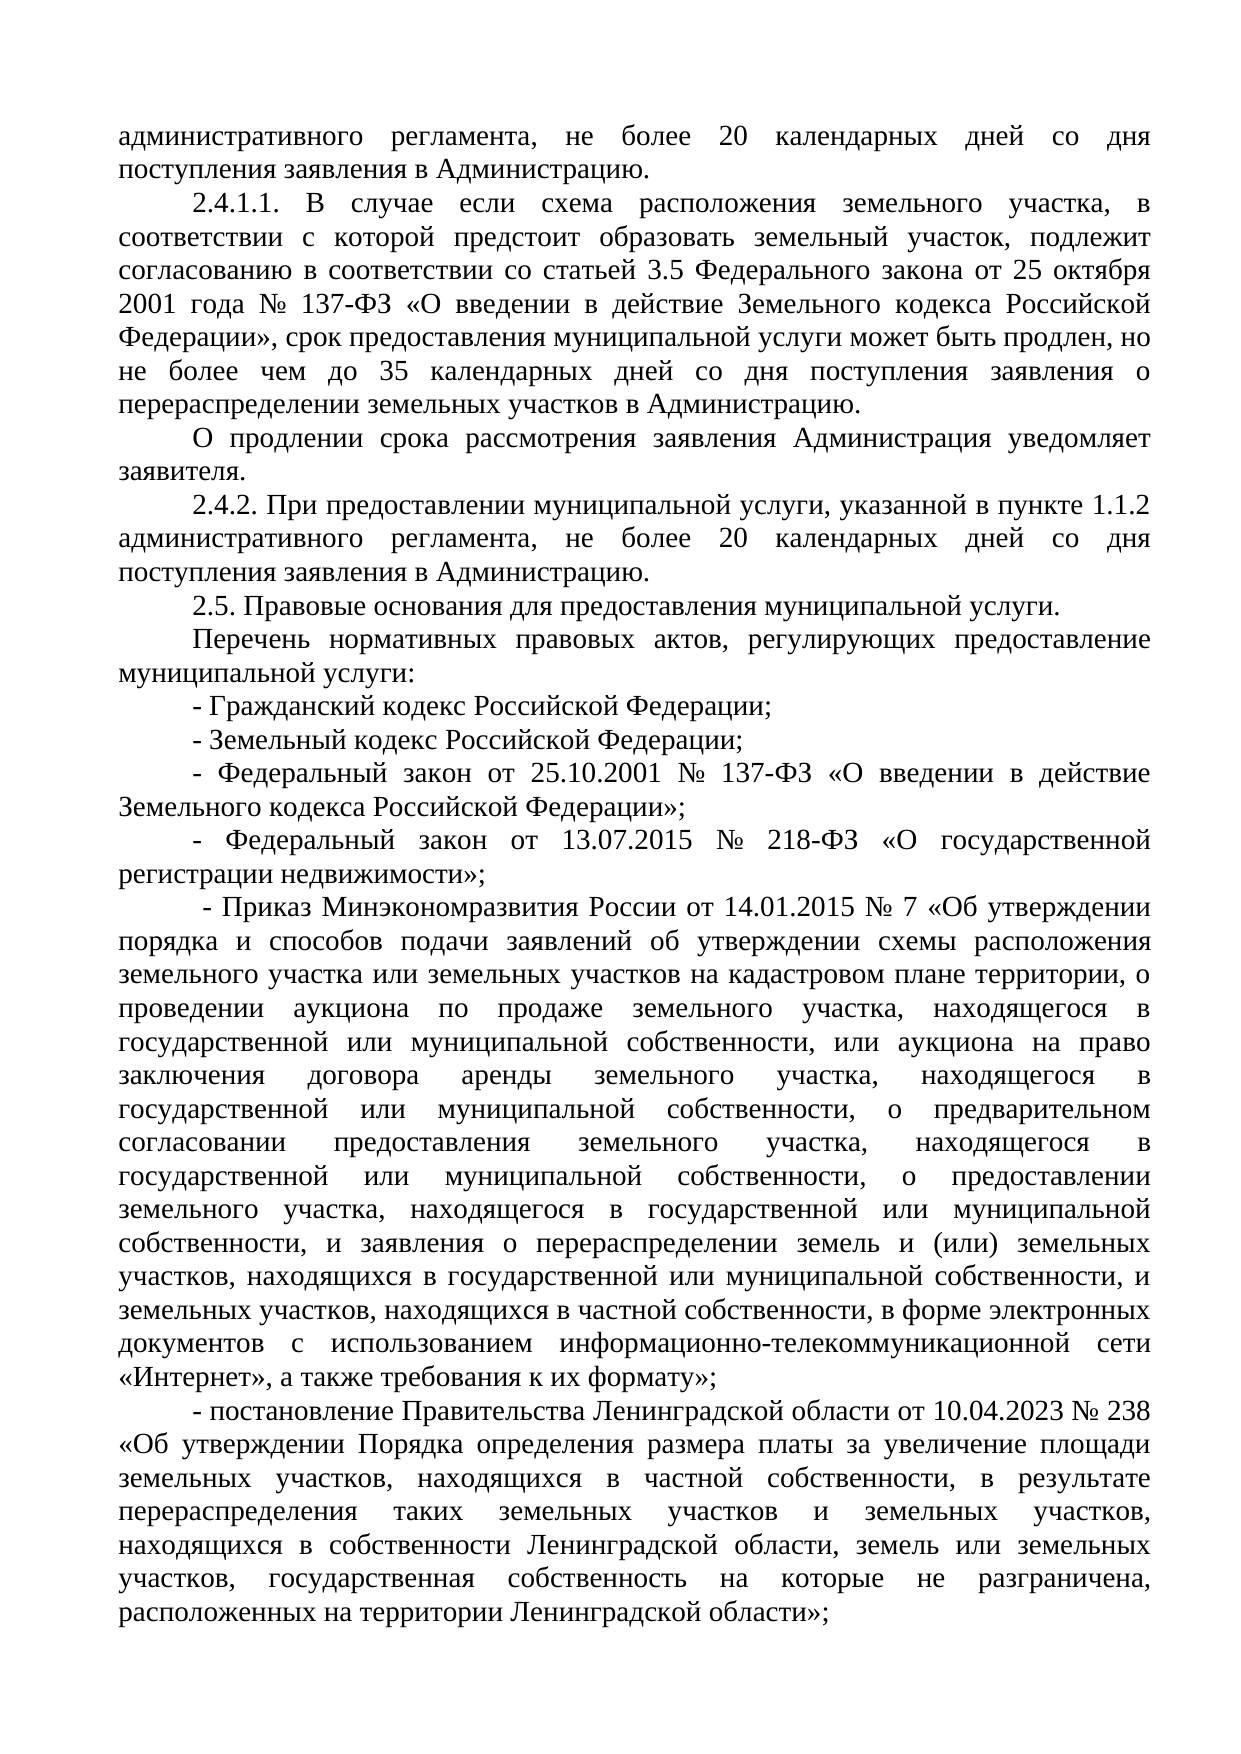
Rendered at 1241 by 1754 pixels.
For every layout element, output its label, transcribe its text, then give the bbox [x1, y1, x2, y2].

text - Приказ Минэкономразвития России от 14.01.2015 № 7 «Об утверждении порядка и способов подачи заявлений об утверждении схемы расположения земельного участка или земельных участков на кадастровом плане территории, о проведении аукциона по продаже земельного участка, находящегося в государственной или муниципальной собственности, или аукциона на право заключения договора аренды земельного участка, находящегося в государственной или муниципальной собственности, о предварительном согласовании предоставления земельного участка, находящегося в государственной или муниципальной собственности, о предоставлении земельного участка, находящегося в государственной или муниципальной собственности, и заявления о перераспределении земель и (или) земельных участков, находящихся в государственной или муниципальной собственности, и земельных участков, находящихся в частной собственности, в форме электронных документов с использованием информационно-телекоммуникационной сети «Интернет», а также требования к их формату»; [118, 889, 1152, 1393]
text О продлении срока рассмотрения заявления Администрация уведомляет заявителя. [118, 420, 1152, 487]
text 2.5. Правовые основания для предоставления муниципальной услуги. [118, 588, 1152, 621]
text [118, 118, 1152, 185]
text 2.4.1.1. В случае если схема расположения земельного участка, в соответствии с которой предстоит образовать земельный участок, подлежит согласованию в соответствии со статьей 3.5 Федерального закона от 25 октября 2001 года № 137-ФЗ «О введении в действие Земельного кодекса Российской Федерации», срок предоставления муниципальной услуги может быть продлен, но не более чем до 35 календарных дней со дня поступления заявления о перераспределении земельных участков в Администрацию. [118, 185, 1152, 420]
text Перечень нормативных правовых актов, регулирующих предоставление муниципальной услуги: [118, 621, 1152, 688]
text - Федеральный закон от 25.10.2001 № 137-ФЗ «О введении в действие Земельного кодекса Российской Федерации»; [118, 755, 1152, 822]
text 2.4.2. При предоставлении муниципальной услуги, указанной в пункте 1.1.2 административного регламента, не более 20 календарных дней со дня поступления заявления в Администрацию. [118, 487, 1152, 588]
text - Земельный кодекс Российской Федерации; [118, 722, 1152, 755]
text - Гражданский кодекс Российской Федерации; [118, 688, 1152, 722]
text - Федеральный закон от 13.07.2015 № 218-ФЗ «О государственной регистрации недвижимости»; [118, 822, 1152, 889]
text - постановление Правительства Ленинградской области от 10.04.2023 № 238 «Об утверждении Порядка определения размера платы за увеличение площади земельных участков, находящихся в частной собственности, в результате перераспределения таких земельных участков и земельных участков, находящихся в собственности Ленинградской области, земель или земельных участков, государственная собственность на которые не разграничена, расположенных на территории Ленинградской области»; [118, 1393, 1152, 1627]
